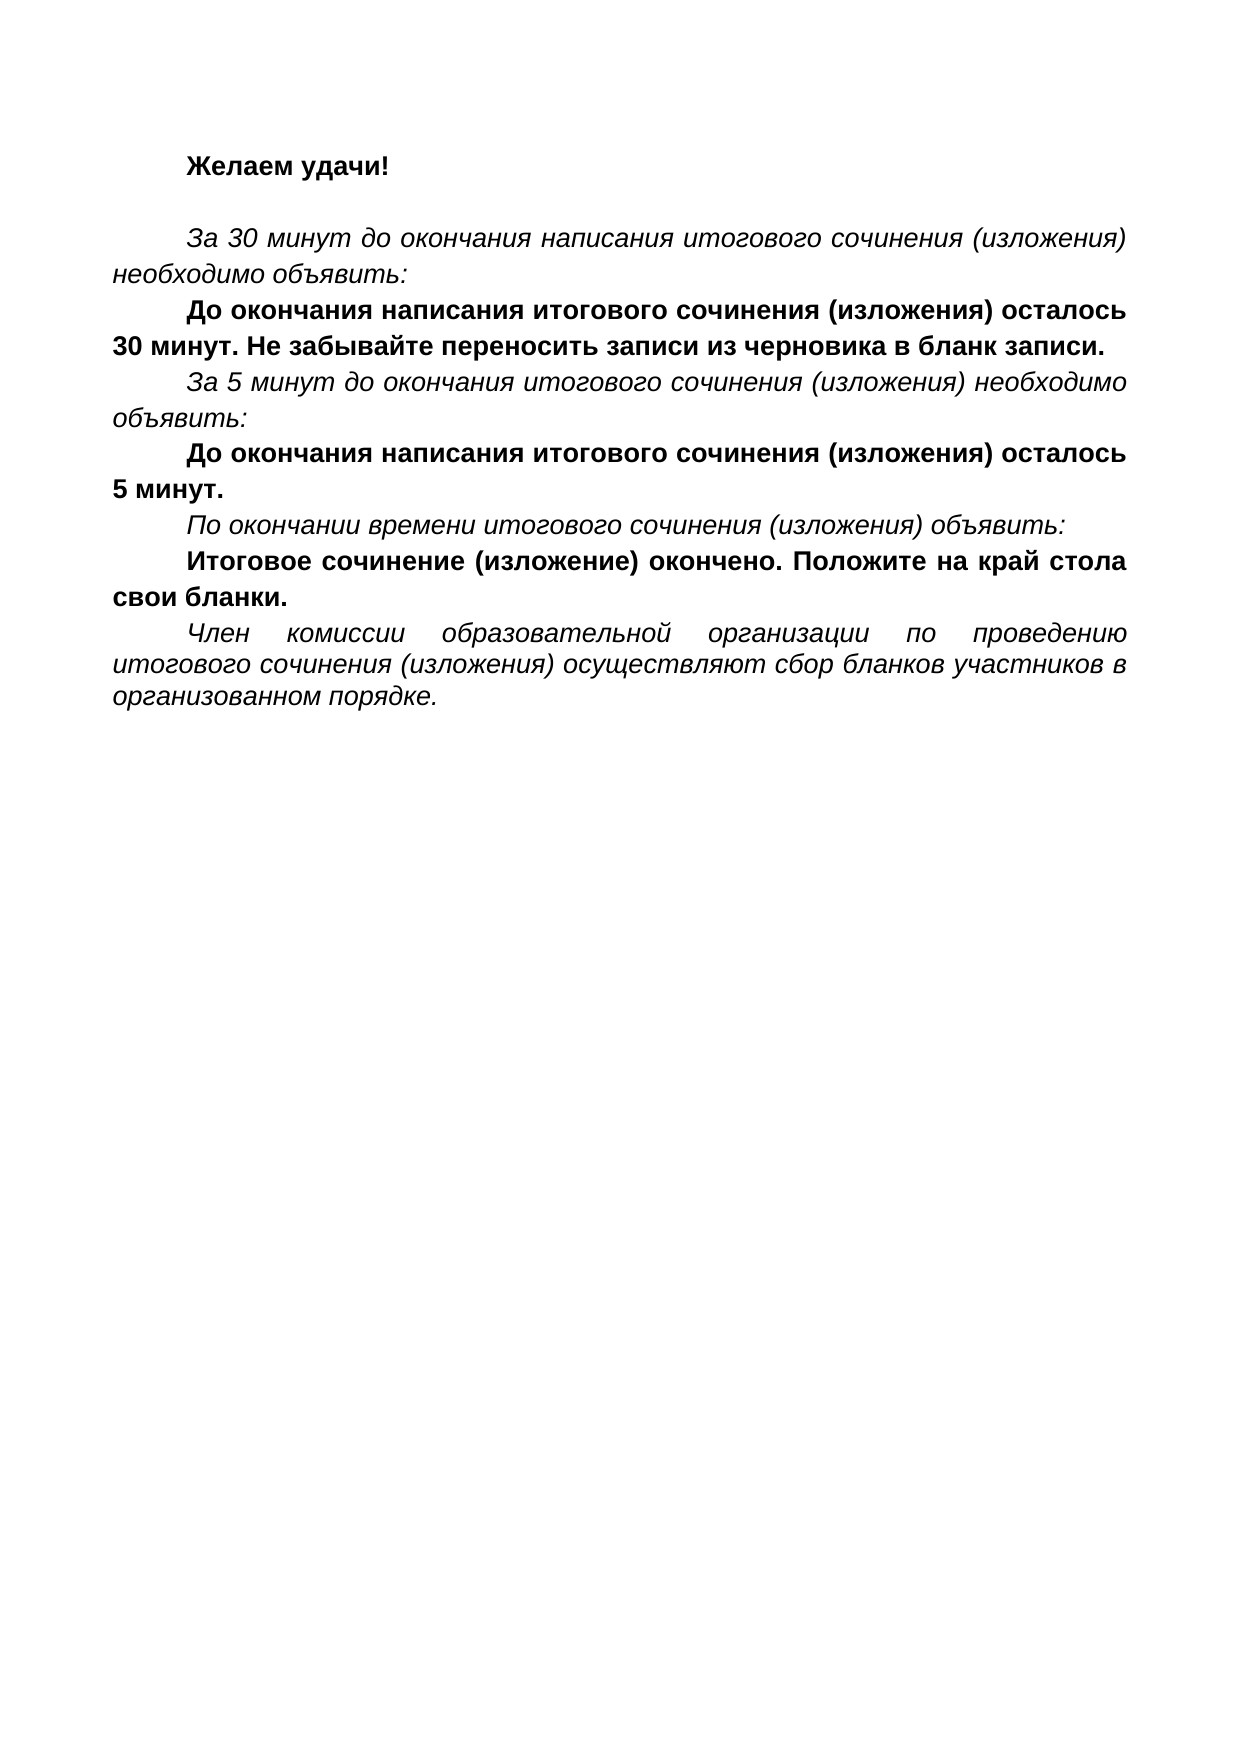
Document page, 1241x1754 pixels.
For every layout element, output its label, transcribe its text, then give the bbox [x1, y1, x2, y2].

text До окончания написания итогового сочинения (изложения) осталось 5 минут. [112, 437, 1128, 505]
text Член комиссии образовательной организации по проведению итогового сочинения (изложения) осуществляют сбор бланков участников в организованном порядке. [112, 617, 1128, 711]
text До окончания написания итогового сочинения (изложения) осталось 30 минут. Не забывайте переносить записи из черновика в бланк записи. [112, 294, 1128, 361]
text За 5 минут до окончания итогового сочинения (изложения) необходимо объявить: [112, 366, 1128, 433]
text Итоговое сочинение (изложение) окончено. Положите на край стола свои бланки. [112, 545, 1128, 612]
text Желаем удачи! [112, 150, 1128, 181]
text За 30 минут до окончания написания итогового сочинения (изложения) необходимо объявить: [112, 222, 1128, 289]
text По окончании времени итогового сочинения (изложения) объявить: [112, 509, 1128, 541]
